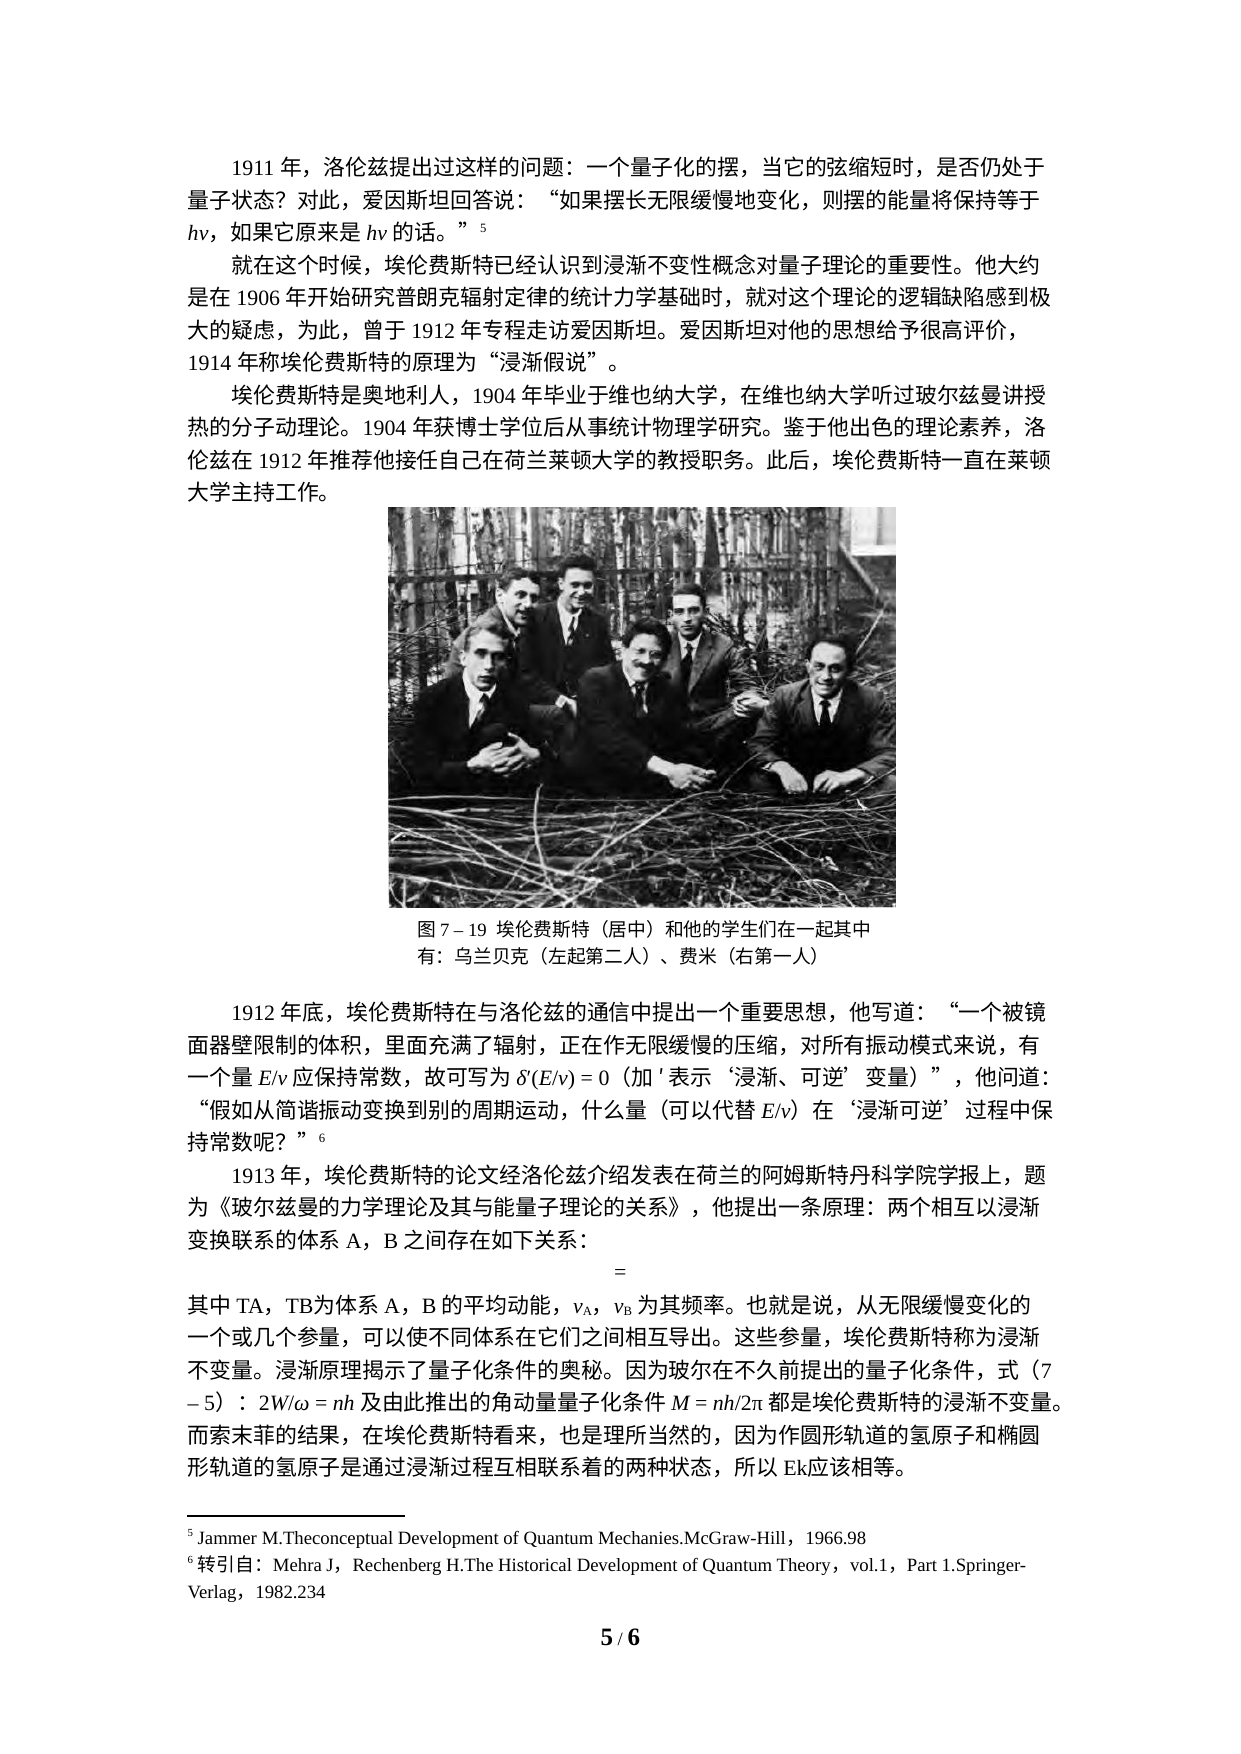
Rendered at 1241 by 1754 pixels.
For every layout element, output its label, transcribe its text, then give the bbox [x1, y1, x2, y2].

text 1913 年，埃伦费斯特的论文经洛伦兹介绍发表在荷兰的阿姆斯特丹科学院学报上，题为《玻尔兹曼的力学理论及其与能量子理论的关系》，他提出一条原理：两个相互以浸渐变换联系的体系 A，B 之间存在如下关系： [187, 1157, 1053, 1255]
text 埃伦费斯特是奥地利人，1904 年毕业于维也纳大学，在维也纳大学听过玻尔兹曼讲授热的分子动理论。1904 年获博士学位后从事统计物理学研究。鉴于他出色的理论素养，洛伦兹在 1912 年推荐他接任自己在荷兰莱顿大学的教授职务。此后，埃伦费斯特一直在莱顿大学主持工作。 [187, 377, 1053, 507]
text 其中 ，为体系 A，B 的平均动能，νA，νB 为其频率。也就是说，从无限缓慢变化的一个或几个参量，可以使不同体系在它们之间相互导出。这些参量，埃伦费斯特称为浸渐不变量。浸渐原理揭示了量子化条件的奥秘。因为玻尔在不久前提出的量子化条件，式（7 – 5）：2W/ω = nh 及由此推出的角动量量子化条件 M = nh/2π 都是埃伦费斯特的浸渐不变量。而索末菲的结果，在埃伦费斯特看来，也是理所当然的，因为作圆形轨道的氢原子和椭圆形轨道的氢原子是通过浸渐过程互相联系着的两种状态，所以 应该相等。 [187, 1287, 1053, 1482]
text 就在这个时候，埃伦费斯特已经认识到浸渐不变性概念对量子理论的重要性。他大约是在 1906 年开始研究普朗克辐射定律的统计力学基础时，就对这个理论的逻辑缺陷感到极大的疑虑，为此，曾于 1912 年专程走访爱因斯坦。爱因斯坦对他的思想给予很高评价，1914 年称埃伦费斯特的原理为“浸渐假说”。 [187, 247, 1053, 377]
picture [388, 507, 896, 908]
text 1911 年，洛伦兹提出过这样的问题：一个量子化的摆，当它的弦缩短时，是否仍处于量子状态？对此，爱因斯坦回答说：“如果摆长无限缓慢地变化，则摆的能量将保持等于 hν，如果它原来是 hν 的话。” [187, 150, 1053, 247]
text = [187, 1255, 1053, 1287]
text 1912 年底，埃伦费斯特在与洛伦兹的通信中提出一个重要思想，他写道：“一个被镜面器壁限制的体积，里面充满了辐射，正在作无限缓慢的压缩，对所有振动模式来说，有一个量 E/ν 应保持常数，故可写为 δ′(E/ν) = 0（加 ′ 表示‘浸渐、可逆’变量）”，他问道：“假如从简谐振动变换到别的周期运动，什么量（可以代替 E/ν）在‘浸渐可逆’过程中保持常数呢？” [187, 995, 1053, 1157]
